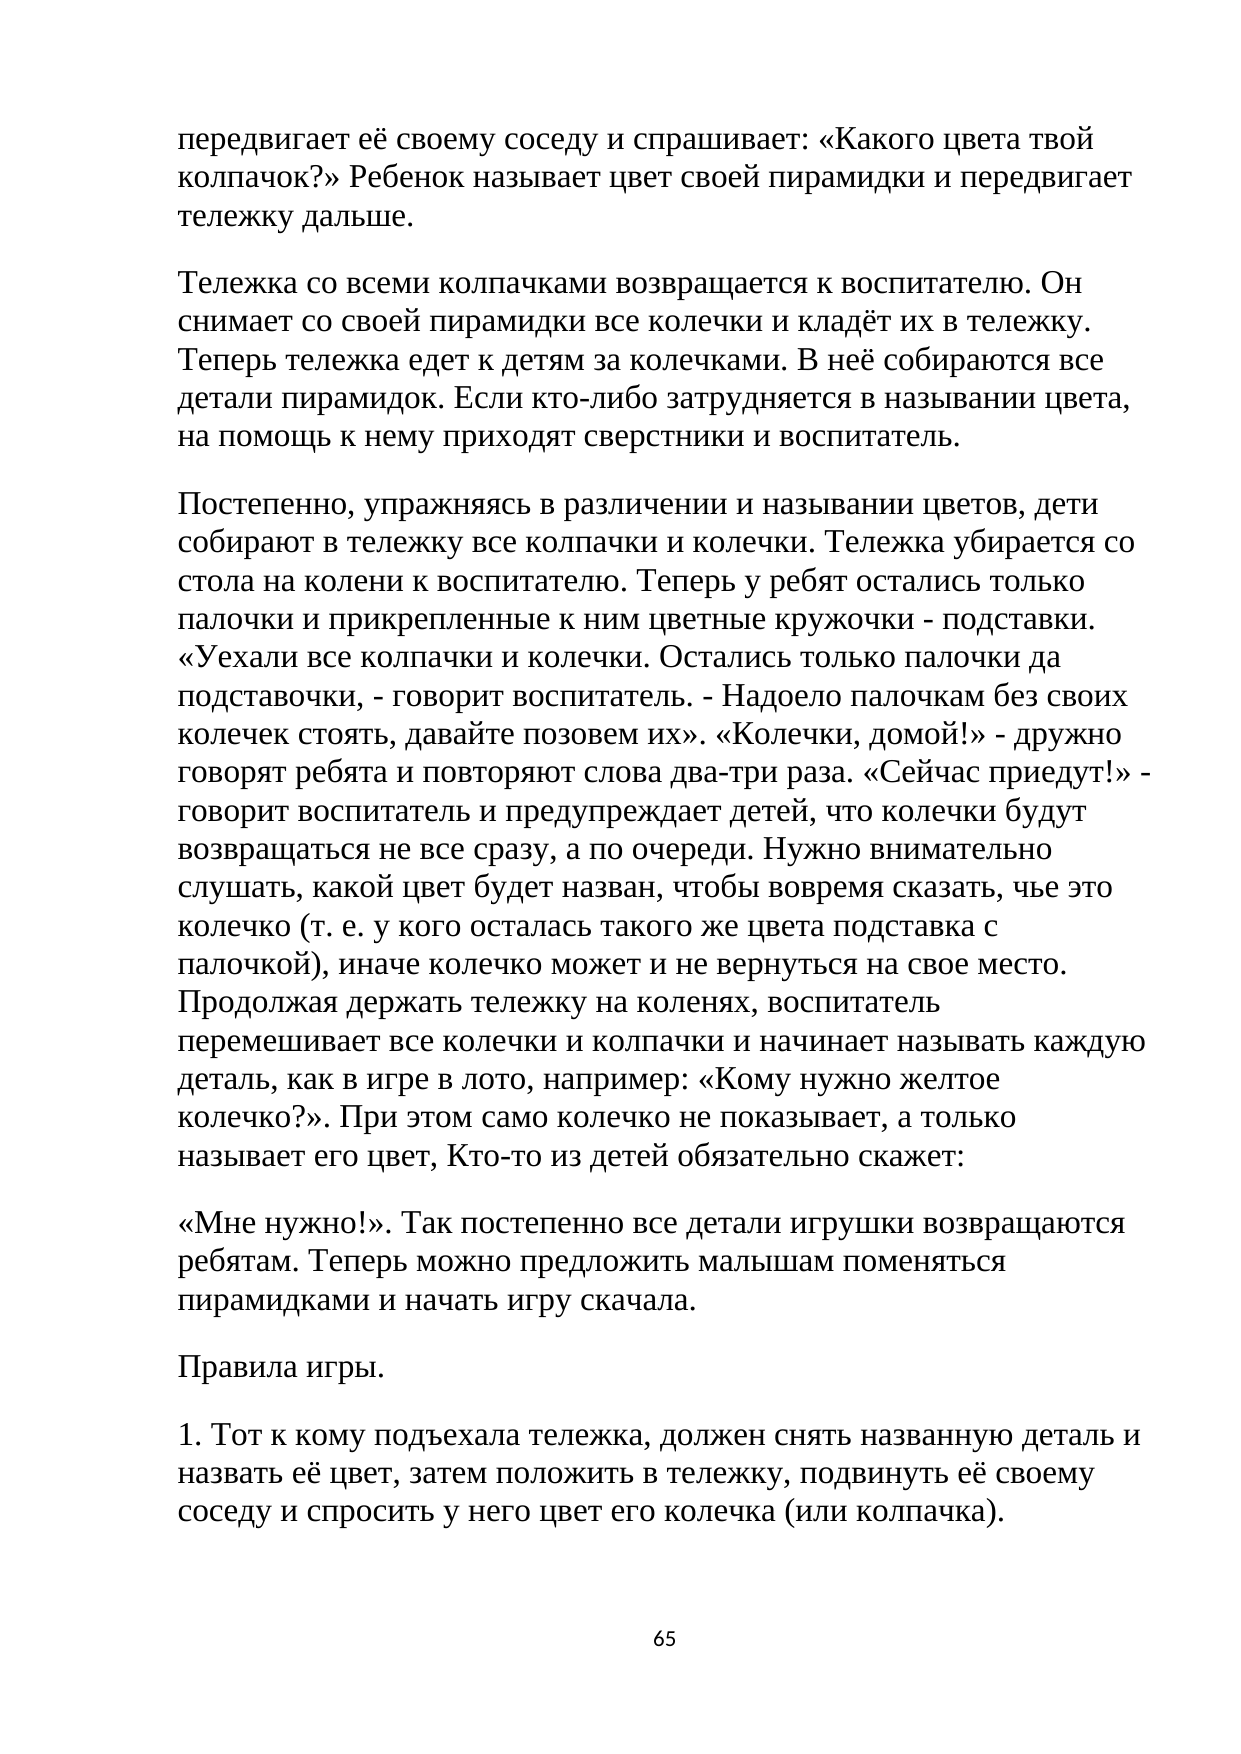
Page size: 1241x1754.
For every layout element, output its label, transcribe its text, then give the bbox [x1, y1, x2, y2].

text «Мне нужно!». Так постепенно все детали игрушки возвращаются ребятам. Теперь можно предложить малышам поменяться пирамидками и начать игру скачала. [177, 1202, 1152, 1317]
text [177, 118, 1152, 233]
text Правила игры. [177, 1346, 1152, 1385]
text Постепенно, упражняясь в различении и назывании цветов, дети собирают в тележку все колпачки и колечки. Тележка убирается со стола на колени к воспитателю. Теперь у ребят остались только палочки и прикрепленные к ним цветные кружочки - подставки. «Уехали все колпачки и колечки. Остались только палочки да подставочки, - говорит воспитатель. - Надоело палочкам без своих колечек стоять, давайте позовем их». «Колечки, домой!» - дружно говорят ребята и повторяют слова два-три раза. «Сейчас приедут!» - говорит воспитатель и предупреждает детей, что колечки будут возвращаться не все сразу, а по очереди. Нужно внимательно слушать, какой цвет будет назван, чтобы вовремя сказать, чье это колечко (т. е. у кого осталась такого же цвета подставка с палочкой), иначе колечко может и не вернуться на свое место. Продолжая держать тележку на коленях, воспитатель перемешивает все колечки и колпачки и начинает называть каждую деталь, как в игре в лото, например: «Кому нужно желтое колечко?». При этом само колечко не показывает, а только называет его цвет, Кто-то из детей обязательно скажет: [177, 483, 1152, 1173]
text Тележка со всеми колпачками возвращается к воспитателю. Он снимает со своей пирамидки все колечки и кладёт их в тележку. Теперь тележка едет к детям за колечками. В неё собираются все детали пирамидок. Если кто-либо затрудняется в назывании цвета, на помощь к нему приходят сверстники и воспитатель. [177, 262, 1152, 454]
text 1. Тот к кому подъехала тележка, должен снять названную деталь и назвать её цвет, затем положить в тележку, подвинуть её своему соседу и спросить у него цвет его колечка (или колпачка). [177, 1414, 1152, 1529]
